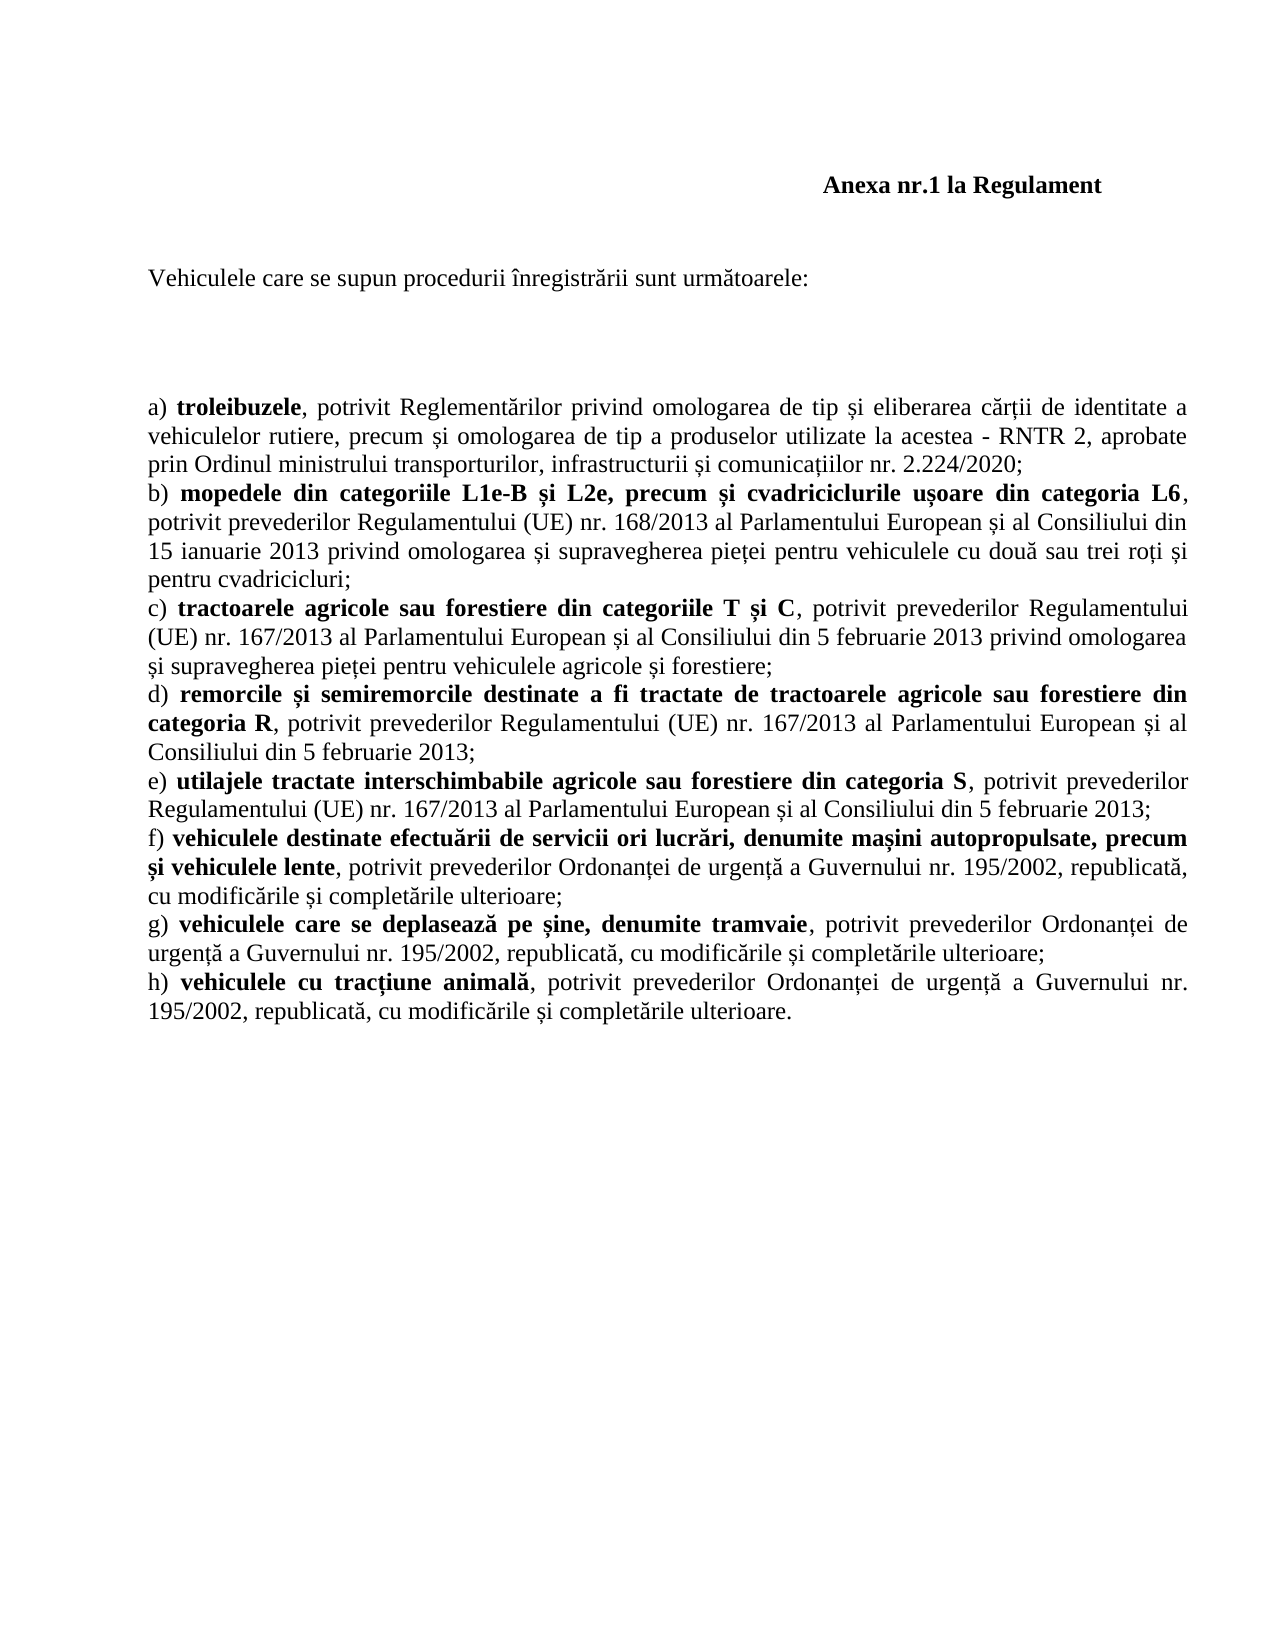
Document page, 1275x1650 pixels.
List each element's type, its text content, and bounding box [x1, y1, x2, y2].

text g) vehiculele care se deplasează pe șine, denumite tramvaie, potrivit prevederilor Ordonanței de urgență a Guvernului nr. 195/2002, republicată, cu modificările și completările ulterioare; [148, 909, 1189, 967]
text c) tractoarele agricole sau forestiere din categoriile T și C, potrivit prevederilor Regulamentului (UE) nr. 167/2013 al Parlamentului European și al Consiliului din 5 februarie 2013 privind omologarea și supravegherea pieței pentru vehiculele agricole și forestiere; [148, 593, 1189, 679]
text Anexa nr.1 la Regulament [748, 170, 1143, 199]
text h) vehiculele cu tracțiune animală, potrivit prevederilor Ordonanței de urgență a Guvernului nr. 195/2002, republicată, cu modificările și completările ulterioare. [148, 967, 1189, 1024]
text b) mopedele din categoriile L1e-B și L2e, precum și cvadriciclurile ușoare din categoria L6, potrivit prevederilor Regulamentului (UE) nr. 168/2013 al Parlamentului European și al Consiliului din 15 ianuarie 2013 privind omologarea și supravegherea pieței pentru vehiculele cu două sau trei roți și pentru cvadricicluri; [148, 478, 1189, 593]
text f) vehiculele destinate efectuării de servicii ori lucrări, denumite mașini autopropulsate, precum și vehiculele lente, potrivit prevederilor Ordonanței de urgență a Guvernului nr. 195/2002, republicată, cu modificările și completările ulterioare; [148, 823, 1189, 909]
text Vehiculele care se supun procedurii înregistrării sunt următoarele: [148, 263, 1172, 291]
text d) remorcile și semiremorcile destinate a fi tractate de tractoarele agricole sau forestiere din categoria R, potrivit prevederilor Regulamentului (UE) nr. 167/2013 al Parlamentului European și al Consiliului din 5 februarie 2013; [148, 679, 1189, 766]
text a) troleibuzele, potrivit Reglementărilor privind omologarea de tip și eliberarea cărții de identitate a vehiculelor rutiere, precum și omologarea de tip a produselor utilizate la acestea - RNTR 2, aprobate prin Ordinul ministrului transporturilor, infrastructurii și comunicațiilor nr. 2.224/2020; [148, 392, 1189, 478]
text e) utilajele tractate interschimbabile agricole sau forestiere din categoria S, potrivit prevederilor Regulamentului (UE) nr. 167/2013 al Parlamentului European și al Consiliului din 5 februarie 2013; [148, 766, 1189, 823]
